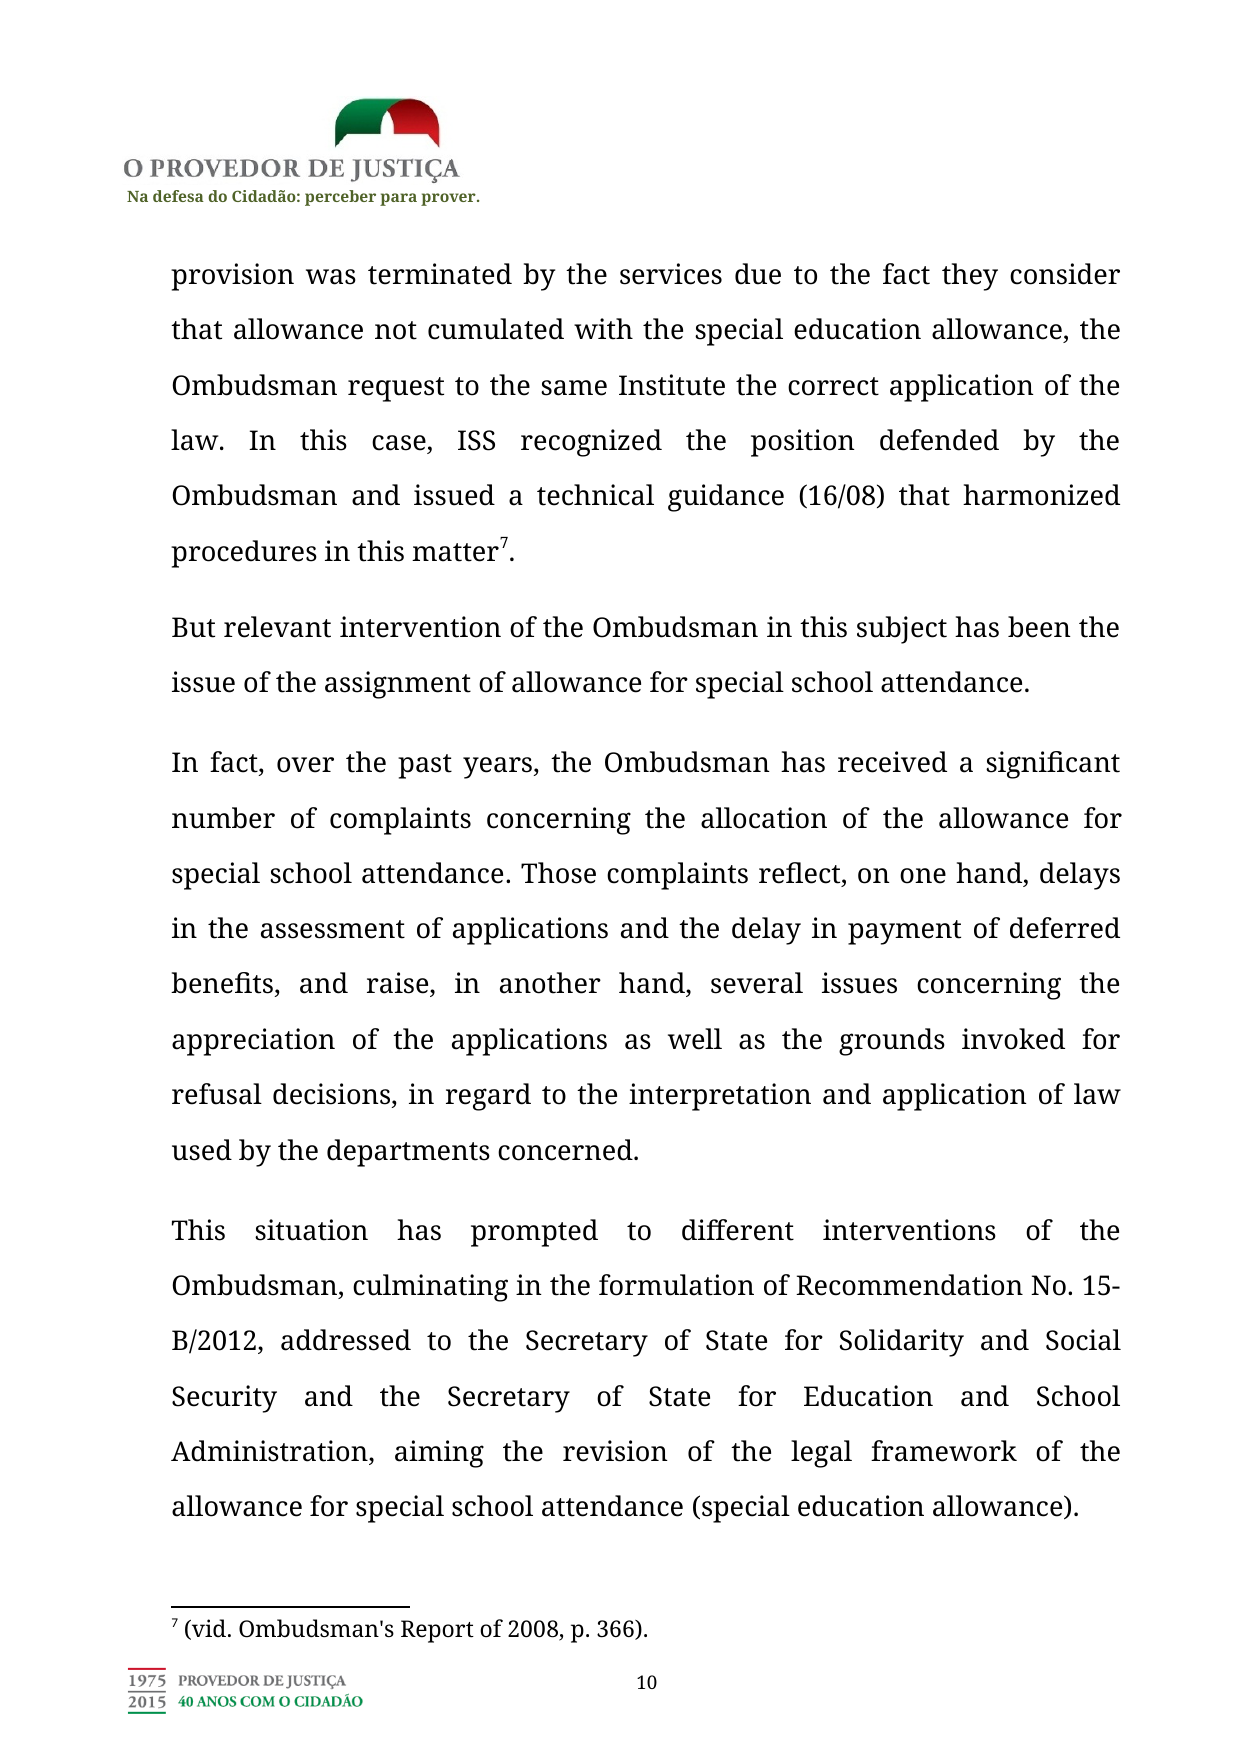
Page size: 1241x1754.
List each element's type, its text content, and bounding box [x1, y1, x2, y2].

text But relevant intervention of the Ombudsman in this subject has been the issue of the assignment of allowance for special school attendance. [171, 608, 1122, 700]
picture [120, 1657, 375, 1731]
text In fact, over the past years, the Ombudsman has received a significant number of complaints concerning the allocation of the allowance for special school attendance. Those complaints reflect, on one hand, delays in the assessment of applications and the delay in payment of deferred benefits, and raise, in another hand, several issues concerning the appreciation of the applications as well as the grounds invoked for refusal decisions, in regard to the interpretation and application of law used by the departments concerned. [171, 744, 1122, 1168]
text This situation has prompted to different interventions of the Ombudsman, culminating in the formulation of Recommendation No. 15-B/2012, addressed to the Secretary of State for Solidarity and Social Security and the Secretary of State for Education and School Administration, aiming the revision of the legal framework of the allowance for special school attendance (special education allowance). [171, 1211, 1122, 1525]
picture [121, 96, 464, 185]
